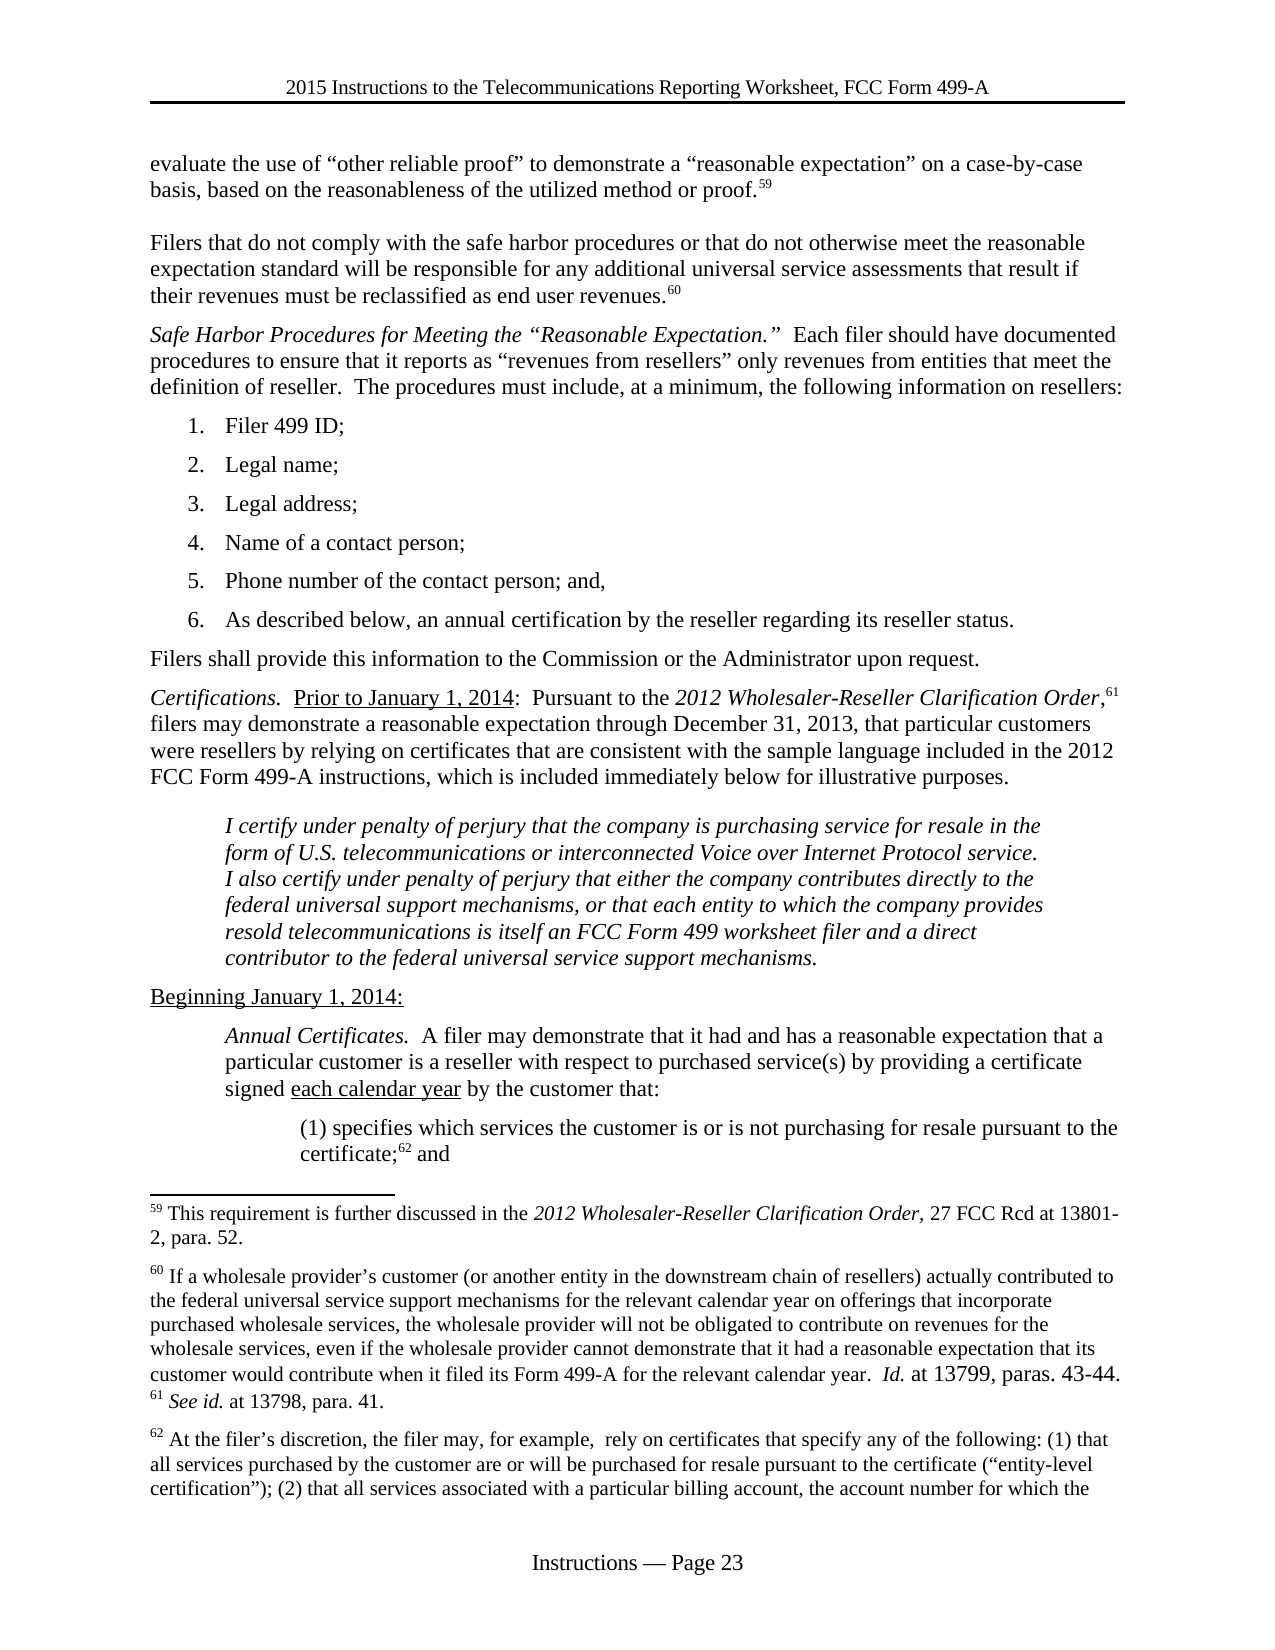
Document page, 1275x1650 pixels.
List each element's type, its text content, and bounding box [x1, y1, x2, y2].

list Filers that do not comply with the safe harbor procedures or that do not otherwise meet the reasonable expectation standard will be responsible for any additional universal service assessments that result if their revenues must be reclassified as end user revenues. [150, 229, 1125, 308]
text Safe Harbor Procedures for Meeting the “Reasonable Expectation.” Each filer should have documented procedures to ensure that it reports as “revenues from resellers” only revenues from entities that meet the definition of reseller. The procedures must include, at a minimum, the following information on resellers: [150, 321, 1125, 400]
list Legal name; [187, 451, 1125, 477]
list Legal address; [187, 490, 1125, 516]
list Filer 499 ID; [187, 412, 1125, 438]
list Annual Certificates. A filer may demonstrate that it had and has a reasonable expectation that a particular customer is a reseller with respect to purchased service(s) by providing a certificate signed each calendar year by the customer that: [225, 1022, 1125, 1101]
text Filers shall provide this information to the Commission or the Administrator upon request. [150, 645, 1125, 672]
list Certifications. Prior to January 1, 2014: Pursuant to the 2012 Wholesaler-Reseller Clarification Order, filers may demonstrate a reasonable expectation through December 31, 2013, that particular customers were resellers by relying on certificates that are consistent with the sample language included in the 2012 FCC Form 499-A instructions, which is included immediately below for illustrative purposes. [150, 684, 1125, 789]
text I certify under penalty of perjury that the company is purchasing service for resale in the form of U.S. telecommunications or interconnected Voice over Internet Protocol service. I also certify under penalty of perjury that either the company contributes directly to the federal universal support mechanisms, or that each entity to which the company provides resold telecommunications is itself an FCC Form 499 worksheet filer and a direct contributor to the federal universal service support mechanisms. [225, 812, 1050, 971]
text Filers that comply with the procedures specified in this section of the instructions will be afforded a “safe harbor”- i.e., that filer will be deemed to have demonstrated a reasonable expectation. If a wholesale provider follows procedures that deviate in any way from the guidance in this section, the wholesale provider will have to demonstrate a reasonable expectation via “other reliable proof.” USAC shall evaluate the use of “other reliable proof” to demonstrate a “reasonable expectation” on a case-by-case basis, based on the reasonableness of the utilized method or proof. [150, 150, 1125, 203]
list (1) specifies which services the customer is or is not purchasing for resale pursuant to the certificate; and [300, 1113, 1125, 1166]
list Beginning January 1, 2014: [150, 983, 1125, 1009]
list Name of a contact person; [187, 529, 1125, 555]
list Phone number of the contact person; and, [187, 568, 1125, 594]
list As described below, an annual certification by the reseller regarding its reseller status. [187, 606, 1125, 633]
